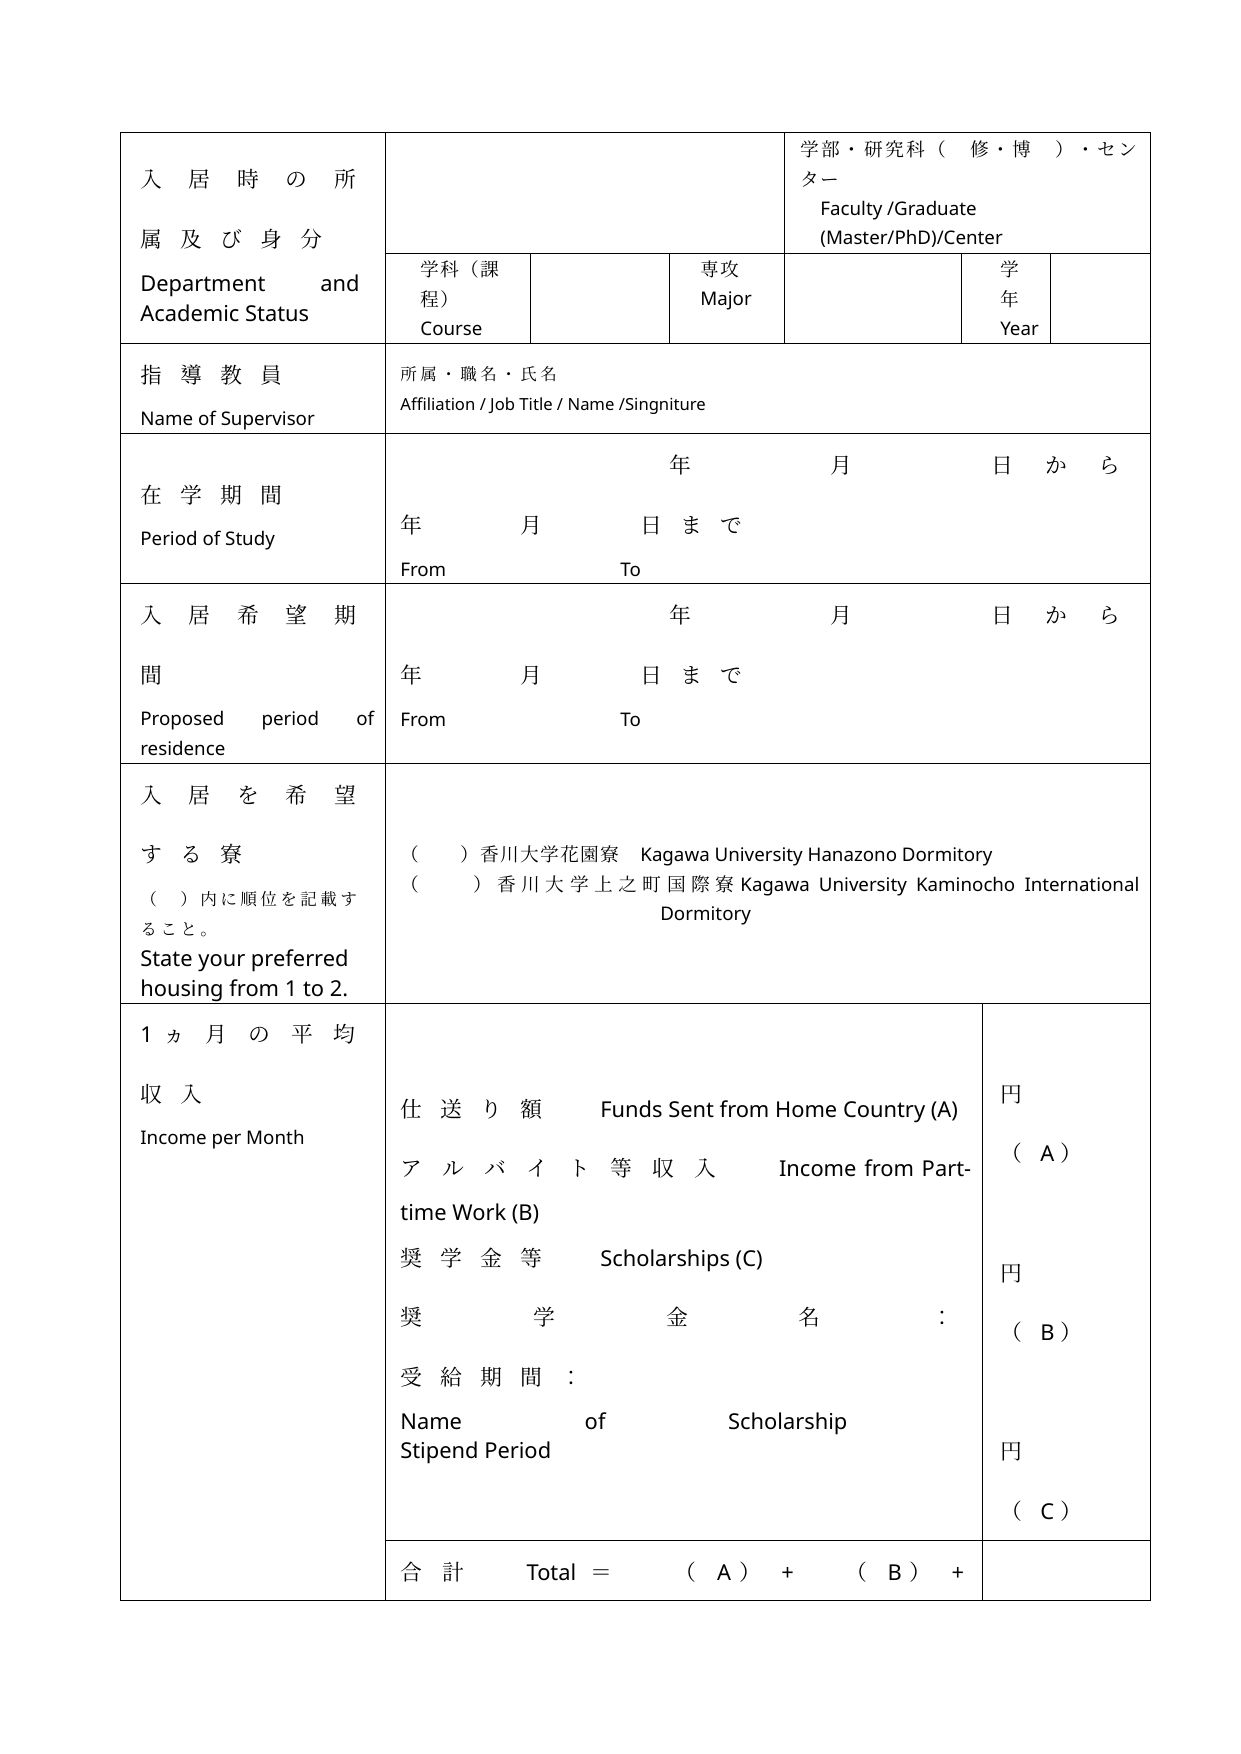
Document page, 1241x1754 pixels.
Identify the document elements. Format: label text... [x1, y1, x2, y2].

table_cell 円 [983, 1541, 1150, 1600]
table_cell 専攻 Major [670, 254, 784, 343]
table_cell 円（A） 円（B） 円（C） [983, 1004, 1150, 1540]
table_cell 所属・職名・氏名 Affiliation / Job Title / Name /Singniture [386, 344, 1150, 433]
table_cell 年 月 日から 年 月 日まで From To [386, 434, 1150, 583]
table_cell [386, 1541, 982, 1600]
table_cell 入居時の所属及び身分 Department and Academic Status [121, 133, 385, 343]
table_cell [1051, 254, 1150, 343]
table_cell 仕送り額 Funds Sent from Home Country (A) アルバイト等収入 Income from Part-time Work (B) 奨学金等 Scholarships (C) 奨学金名： 受給期間： Name of Scholarship Stipend Period [386, 1004, 982, 1540]
table_cell 在学期間 Period of Study [121, 434, 385, 583]
table_cell 学年 Year [962, 254, 1050, 343]
table_cell [785, 254, 961, 343]
table_cell （ ）香川大学花園寮 Kagawa University Hanazono Dormitory （ ）香川大学上之町国際寮Kagawa University Kaminocho International Dormitory [386, 764, 1150, 1002]
table_cell 入居を希望する寮 （ ）内に順位を記載すること。 State your preferred housing from 1 to 2. [121, 764, 385, 1002]
table_cell 年 月 日から 年 月 日まで From To [386, 584, 1150, 763]
table_cell 学科（課程） Course [386, 254, 530, 343]
table_cell 学部・研究科（ 修・博 ）・センター Faculty /Graduate (Master/PhD)/Center [785, 133, 1150, 252]
table_cell [531, 254, 669, 343]
table_cell 1ヵ月の平均収入 Income per Month [121, 1004, 385, 1600]
table_cell 指導教員 Name of Supervisor [121, 344, 385, 433]
table_cell 入居希望期間 Proposed period of residence [121, 584, 385, 763]
table_cell [386, 133, 784, 252]
